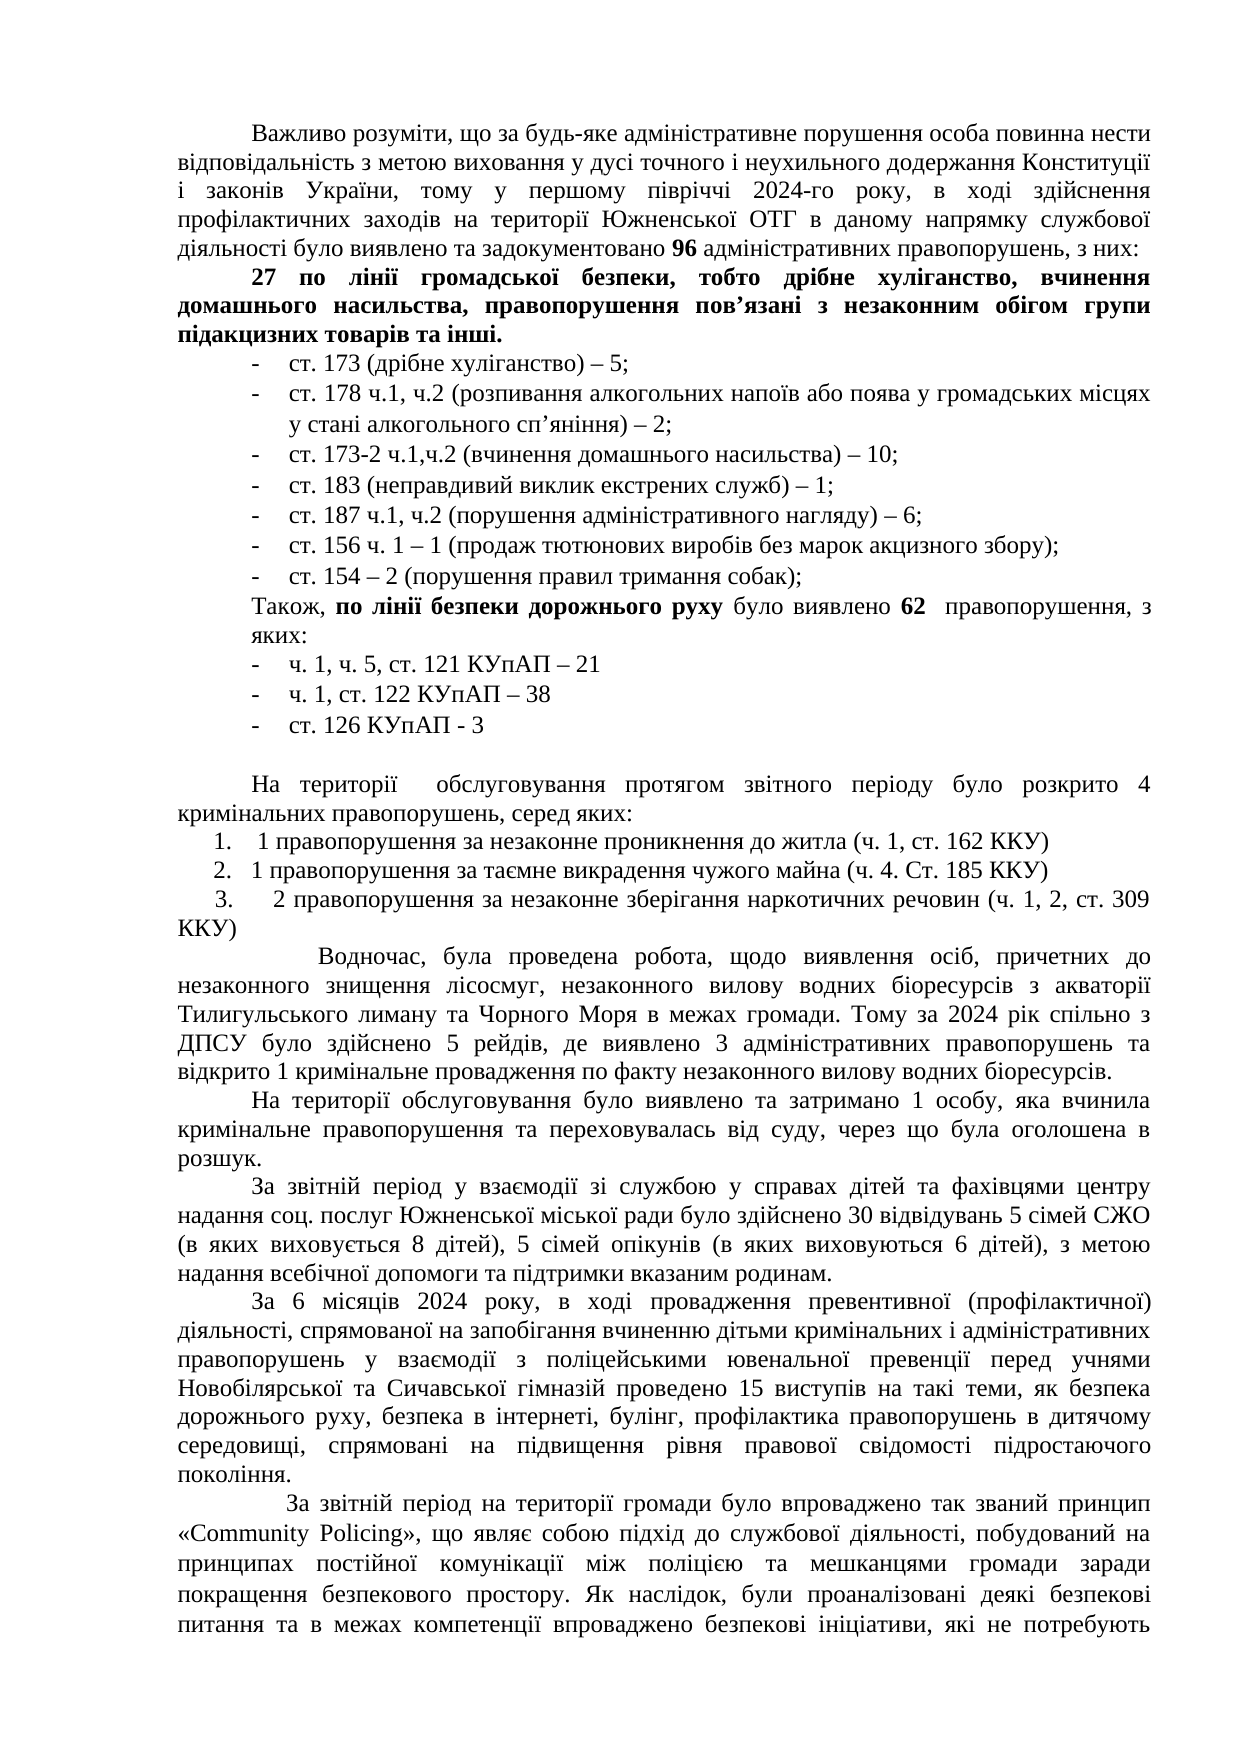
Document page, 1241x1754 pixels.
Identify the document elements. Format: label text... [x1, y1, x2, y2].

list ст. 173 (дрібне хуліганство) – 5; [251, 348, 1152, 377]
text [177, 1488, 1152, 1638]
list ст. 183 (неправдивий виклик екстрених служб) – 1; [251, 470, 1152, 498]
list ст. 187 ч.1, ч.2 (порушення адміністративного нагляду) – 6; [251, 500, 1152, 529]
text За звітній період у взаємодії зі службою у справах дітей та фахівцями центру надання соц. послуг Южненської міської ради було здійснено 30 відвідувань 5 сімей СЖО (в яких виховується 8 дітей), 5 сімей опікунів (в яких виховуються 6 дітей), з метою надання всебічної допомоги та підтримки вказаним родинам. [177, 1171, 1152, 1286]
list ст. 126 КУпАП - 3 [251, 710, 1152, 738]
text Також, по лінії безпеки дорожнього руху було виявлено 62 правопорушення, з яких: [251, 591, 1152, 649]
text Водночас, була проведена робота, щодо виявлення осіб, причетних до незаконного знищення лісосмуг, незаконного вилову водних біоресурсів з акваторії Тилигульського лиману та Чорного Моря в межах громади. Тому за 2024 рік спільно з ДПСУ було здійснено 5 рейдів, де виявлено 3 адміністративних правопорушень та відкрито 1 кримінальне провадження по факту незаконного вилову водних біоресурсів. [177, 941, 1152, 1085]
text 3. 2 правопорушення за незаконне зберігання наркотичних речовин (ч. 1, 2, ст. 309 ККУ) [177, 884, 1152, 941]
text На території обслуговування було виявлено та затримано 1 особу, яка вчинила кримінальне правопорушення та переховувалась від суду, через що була оголошена в розшук. [177, 1085, 1152, 1171]
text 27 по лінії громадської безпеки, тобто дрібне хуліганство, вчинення домашнього насильства, правопорушення пов’язані з незаконним обігом групи підакцизних товарів та інші. [177, 262, 1152, 348]
text За 6 місяців 2024 року, в ході провадження превентивної (профілактичної) діяльності, спрямованої на запобігання вчиненню дітьми кримінальних і адміністративних правопорушень у взаємодії з поліцейськими ювенальної превенції перед учнями Новобілярської та Сичавської гімназій проведено 15 виступів на такі теми, як безпека дорожнього руху, безпека в інтернеті, булінг, профілактика правопорушень в дитячому середовищі, спрямовані на підвищення рівня правової свідомості підростаючого покоління. [177, 1344, 1152, 1488]
list ст. 178 ч.1, ч.2 (розпивання алкогольних напоїв або поява у громадських місцях у стані алкогольного сп’яніння) – 2; [251, 378, 1152, 438]
text Важливо розуміти, що за будь-яке адміністративне порушення особа повинна нести відповідальність з метою виховання у дусі точного і неухильного додержання Конституції і законів України, тому у першому півріччі 2024-го року, в ході здійснення профілактичних заходів на території Южненської ОТГ в даному напрямку службової діяльності було виявлено та задокументовано 96 адміністративних правопорушень, з них: [177, 118, 1152, 262]
list ч. 1, ч. 5, ст. 121 КУпАП – 21 [251, 649, 1152, 678]
text 2. 1 правопорушення за таємне викрадення чужого майна (ч. 4. Ст. 185 ККУ) [177, 855, 1152, 884]
list ст. 156 ч. 1 – 1 (продаж тютюнових виробів без марок акцизного збору); [251, 531, 1152, 559]
text На території обслуговування протягом звітного періоду було розкрито 4 кримінальних правопорушень, серед яких: [177, 769, 1152, 826]
list ст. 173-2 ч.1,ч.2 (вчинення домашнього насильства) – 10; [251, 439, 1152, 468]
text 1. 1 правопорушення за незаконне проникнення до житла (ч. 1, ст. 162 ККУ) [177, 826, 1152, 855]
list ч. 1, ст. 122 КУпАП – 38 [251, 679, 1152, 708]
list ст. 154 – 2 (порушення правил тримання собак); [251, 561, 1152, 590]
